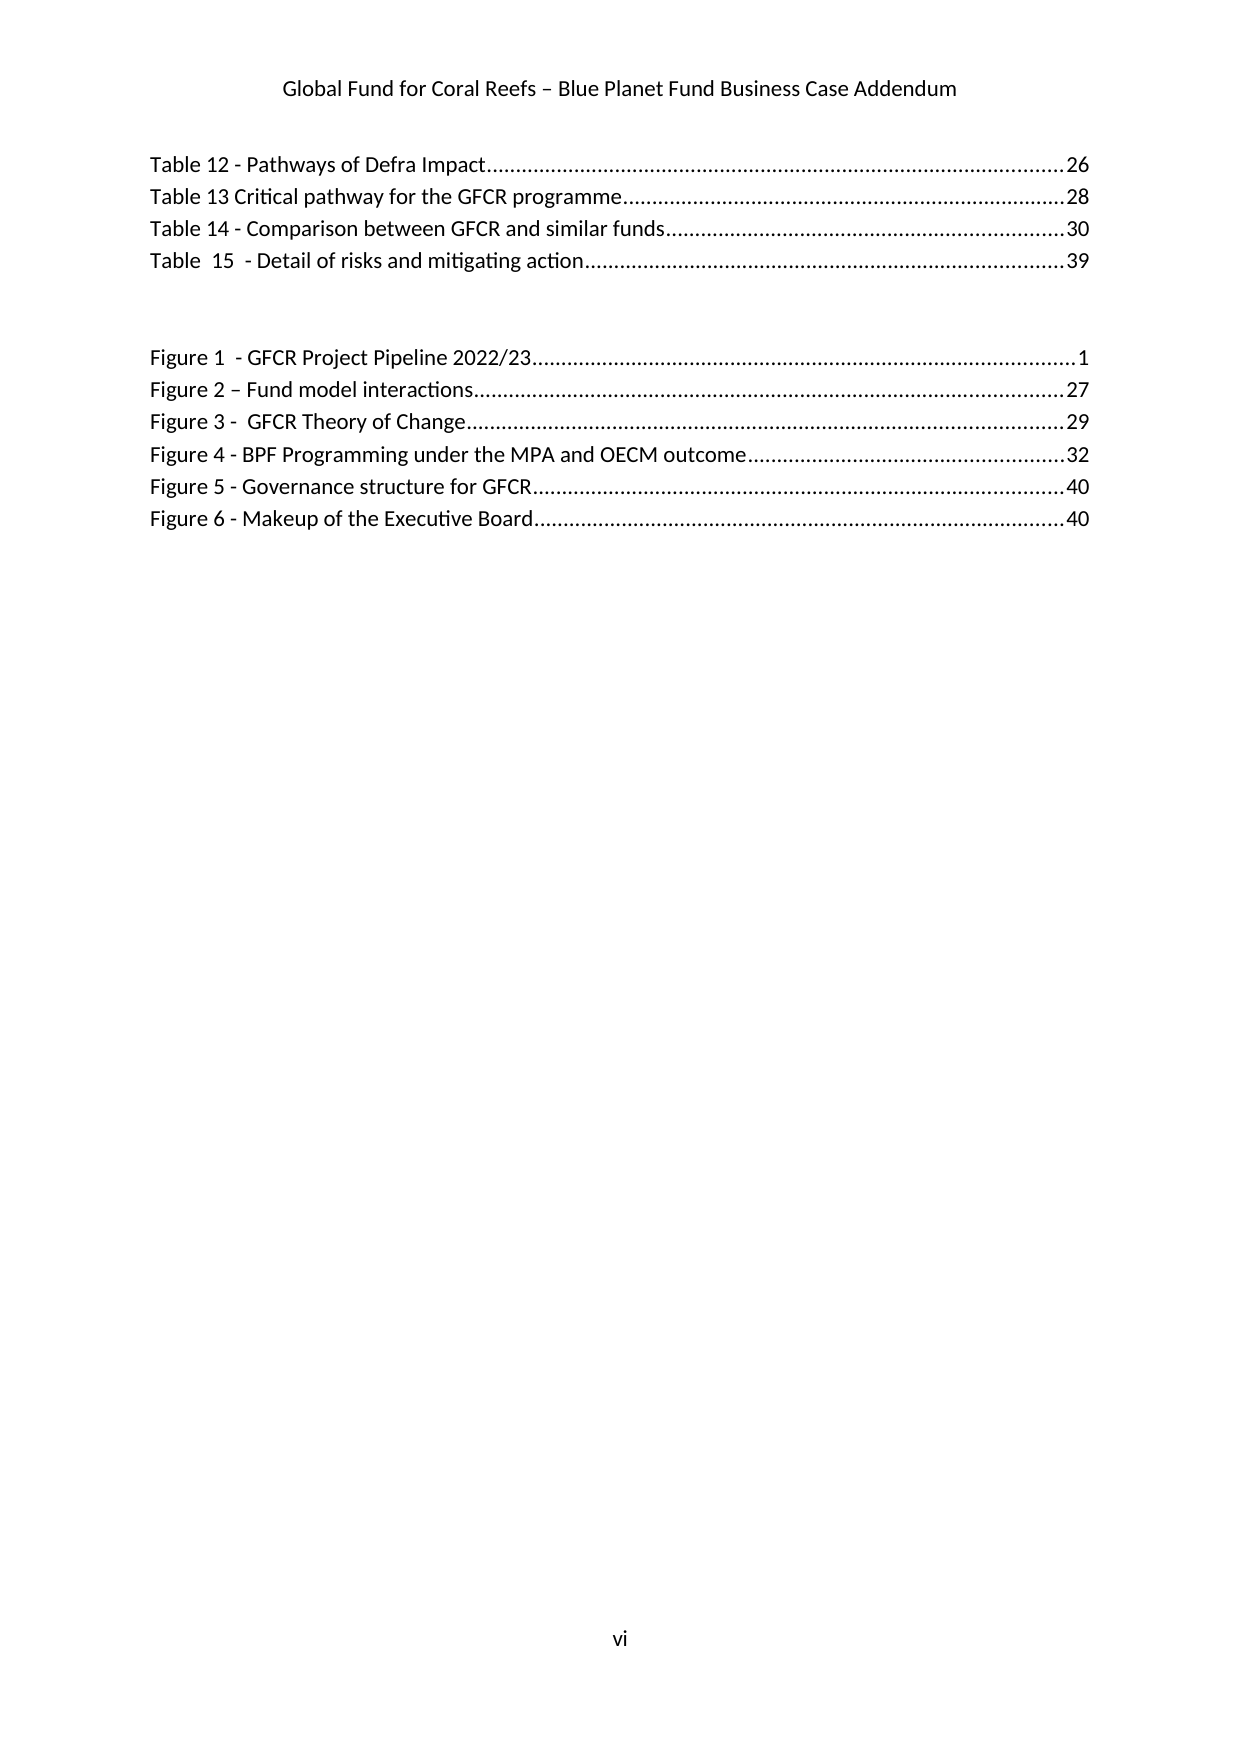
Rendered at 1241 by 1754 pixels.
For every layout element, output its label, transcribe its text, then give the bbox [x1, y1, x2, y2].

text Figure 2 – Fund model interactions 27 [150, 375, 1090, 403]
text Figure 6 - Makeup of the Executive Board 40 [150, 504, 1090, 532]
text Figure 1 - GFCR Project Pipeline 2022/23 1 [150, 343, 1090, 371]
text Table 13 Critical pathway for the GFCR programme 28 [150, 182, 1090, 210]
text Figure 3 - GFCR Theory of Change 29 [150, 407, 1090, 436]
text Figure 5 - Governance structure for GFCR 40 [150, 472, 1090, 500]
text Figure 4 - BPF Programming under the MPA and OECM outcome 32 [150, 440, 1090, 468]
text Table 14 - Comparison between GFCR and similar funds 30 [150, 214, 1090, 242]
text Table 12 - Pathways of Defra Impact 26 [150, 150, 1090, 178]
text Table 15 - Detail of risks and mitigating action 39 [150, 247, 1090, 274]
